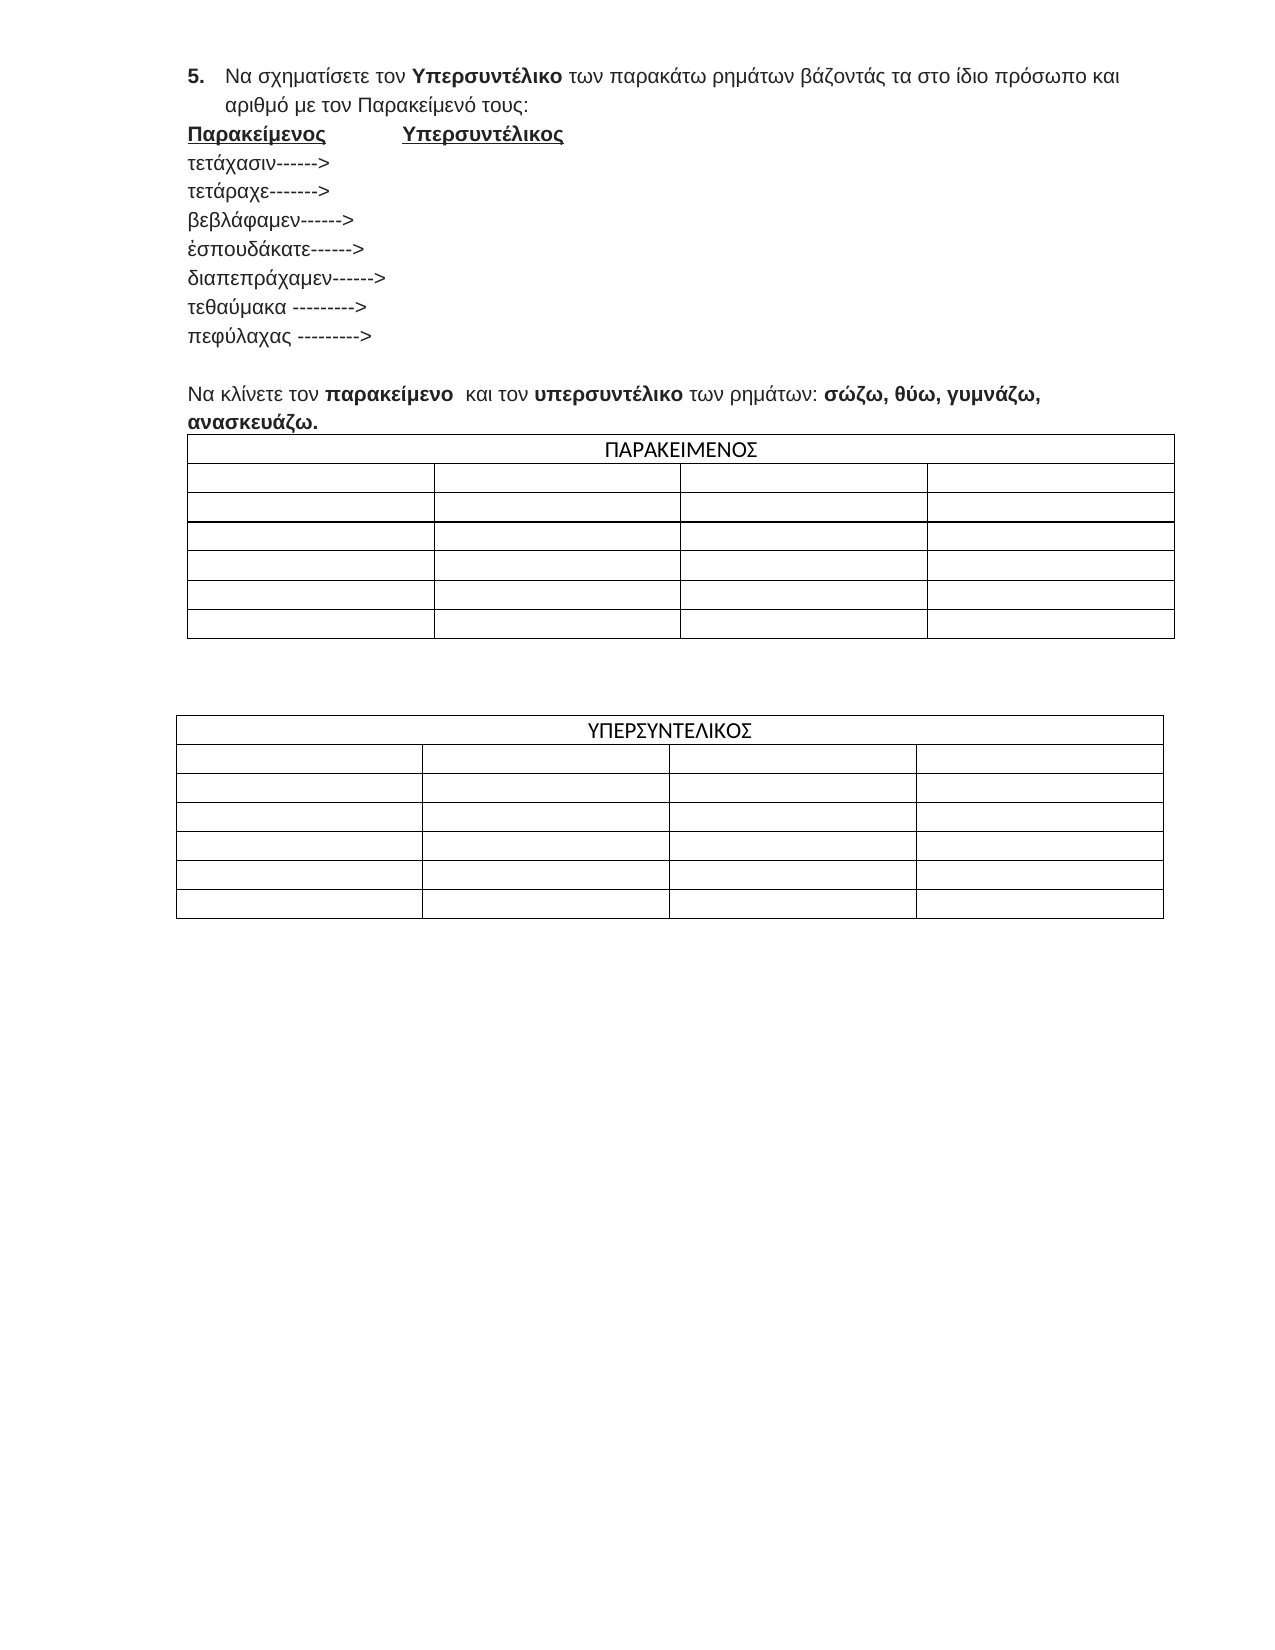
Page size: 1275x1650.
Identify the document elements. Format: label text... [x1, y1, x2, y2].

table_cell [928, 523, 1174, 550]
table_cell [681, 523, 927, 550]
table_cell [670, 745, 916, 773]
table_cell [681, 581, 927, 608]
table_cell [917, 774, 1163, 802]
table_cell [188, 464, 434, 492]
table_cell [670, 890, 916, 918]
text Παρακείμενος Υπερσυντέλικος [187, 117, 1152, 146]
table_cell [177, 774, 422, 802]
text Να κλίνετε τον παρακείμενο και τον υπερσυντέλικο των ρημάτων: σώζω, θύω, γυμνάζω, ανασκευάζω. [187, 376, 1152, 434]
table_cell [917, 890, 1163, 918]
table_cell [917, 745, 1163, 773]
table_cell [928, 610, 1174, 638]
table_cell [917, 861, 1163, 889]
table_cell [928, 493, 1174, 521]
table_cell [681, 464, 927, 492]
list Να σχηματίσετε τον Υπερσυντέλικο των παρακάτω ρημάτων βάζοντάς τα στο ίδιο πρόσωπο και αριθμό με τον Παρακείμενό τους: [187, 59, 1152, 117]
table_cell [188, 610, 434, 638]
table_cell [423, 832, 669, 860]
table_cell [188, 581, 434, 608]
table_cell [423, 890, 669, 918]
table_cell [670, 861, 916, 889]
table_cell [928, 551, 1174, 579]
table_cell [177, 745, 422, 773]
text ἐσπουδάκατε------> [187, 232, 1152, 261]
text διαπεπράχαμεν------> [187, 261, 1152, 290]
table_cell [670, 774, 916, 802]
table_cell [435, 464, 680, 492]
table_cell [435, 610, 680, 638]
table_cell [188, 523, 434, 550]
table_cell [681, 551, 927, 579]
table_cell [423, 861, 669, 889]
table_cell [177, 861, 422, 889]
table_cell [917, 832, 1163, 860]
text τετάχασιν------> [187, 146, 1152, 174]
table_cell [681, 610, 927, 638]
table_cell [188, 493, 434, 521]
table_cell [917, 803, 1163, 831]
table_header ΥΠΕΡΣΥΝΤΕΛΙΚΟΣ [177, 716, 1163, 744]
text πεφύλαχας ---------> [187, 319, 1152, 348]
table_cell [177, 890, 422, 918]
table_cell [188, 551, 434, 579]
text τετάραχε-------> [187, 174, 1152, 203]
table_cell [928, 581, 1174, 608]
table_cell [423, 803, 669, 831]
table_cell [681, 493, 927, 521]
table_cell [177, 832, 422, 860]
table_cell [928, 464, 1174, 492]
table_cell [435, 523, 680, 550]
table_cell [435, 493, 680, 521]
text βεβλάφαμεν------> [187, 203, 1152, 232]
table_cell [435, 551, 680, 579]
table_cell [435, 581, 680, 608]
text τεθαύμακα ---------> [187, 290, 1152, 319]
table_cell [423, 745, 669, 773]
table_cell [423, 774, 669, 802]
table_cell [670, 803, 916, 831]
table_cell [670, 832, 916, 860]
table_cell [177, 803, 422, 831]
table_header ΠΑΡΑΚΕΙΜΕΝΟΣ [188, 435, 1174, 463]
